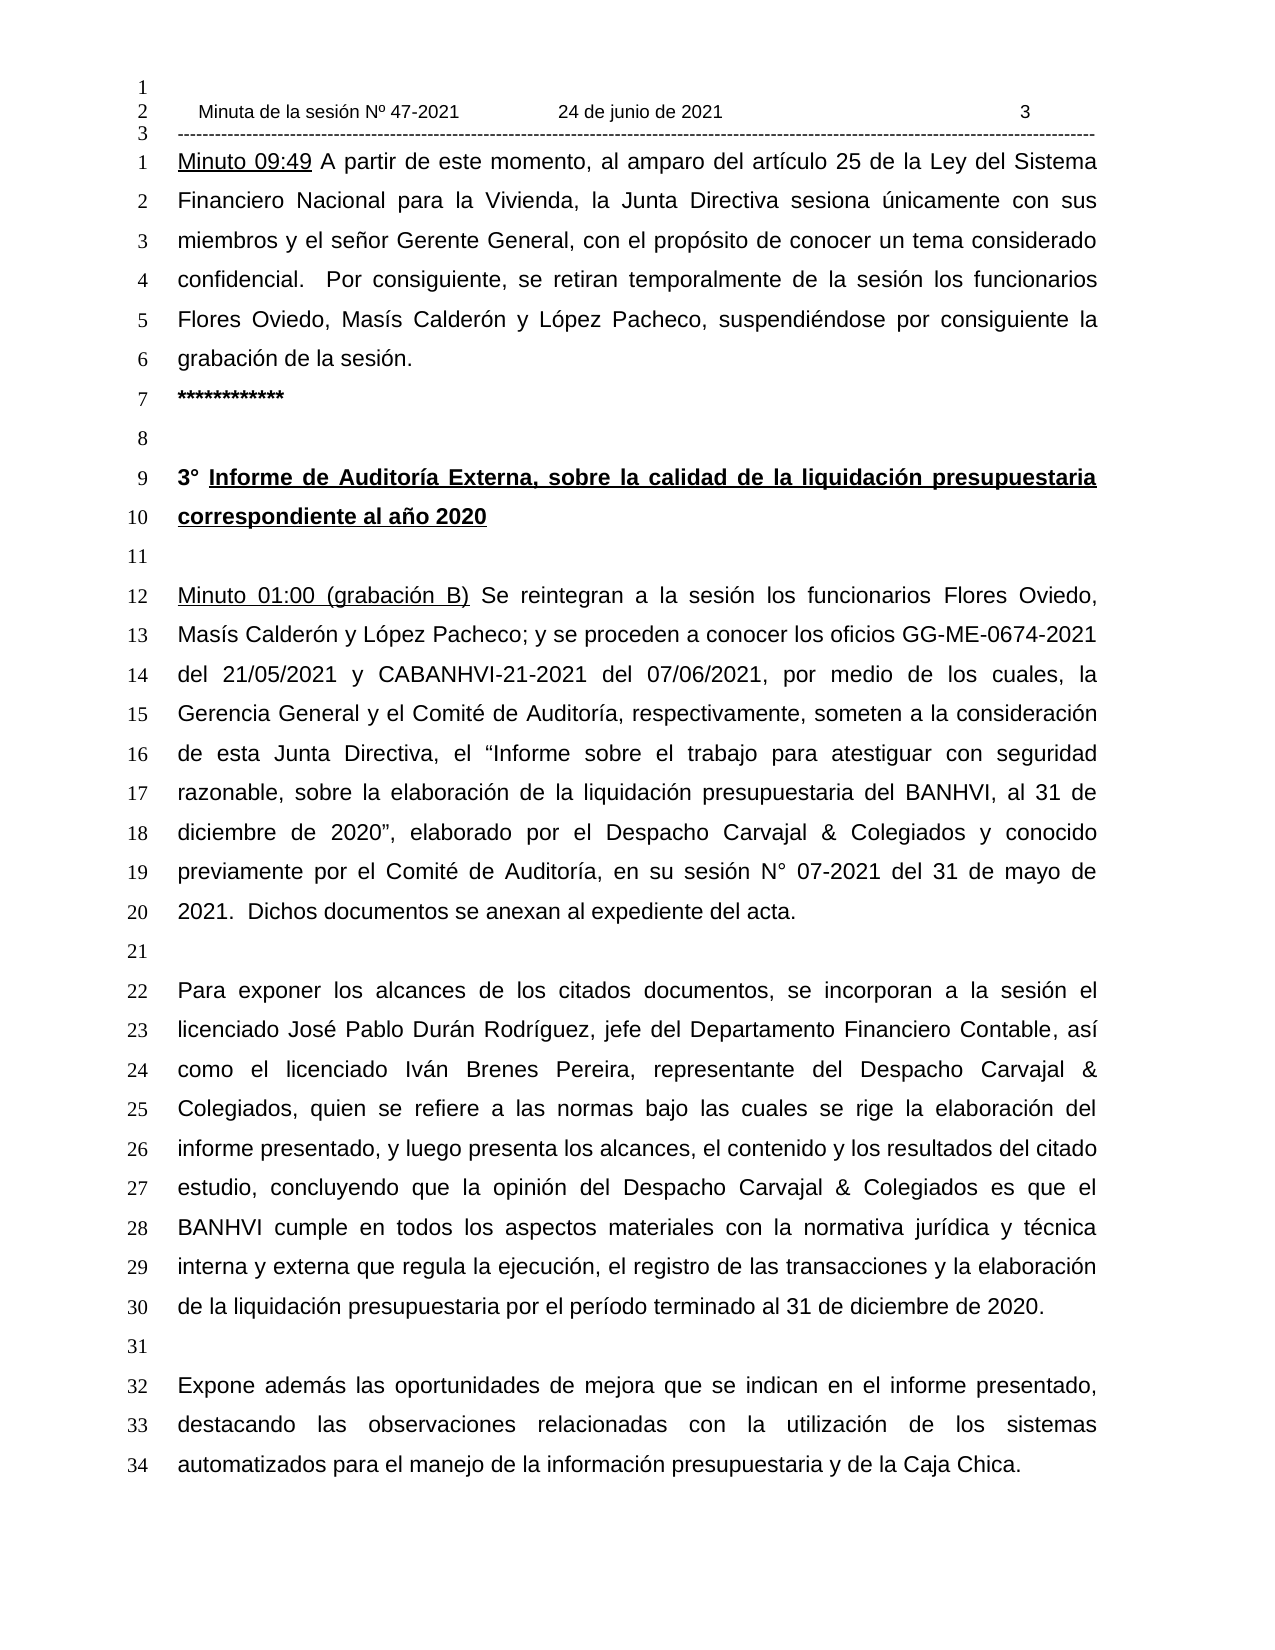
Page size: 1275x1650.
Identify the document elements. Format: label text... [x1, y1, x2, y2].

text ************ [177, 384, 1098, 411]
text Minuto 09:49 A partir de este momento, al amparo del artículo 25 de la Ley del Sistema Financiero Nacional para la Vivienda, la Junta Directiva sesiona únicamente con sus miembros y el señor Gerente General, con el propósito de conocer un tema considerado confidencial. Por consiguiente, se retiran temporalmente de la sesión los funcionarios Flores Oviedo, Masís Calderón y López Pacheco, suspendiéndose por consiguiente la grabación de la sesión. [177, 148, 1098, 371]
text Para exponer los alcances de los citados documentos, se incorporan a la sesión el licenciado José Pablo Durán Rodríguez, jefe del Departamento Financiero Contable, así como el licenciado Iván Brenes Pereira, representante del Despacho Carvajal & Colegiados, quien se refiere a las normas bajo las cuales se rige la elaboración del informe presentado, y luego presenta los alcances, el contenido y los resultados del citado estudio, concluyendo que la opinión del Despacho Carvajal & Colegiados es que el BANHVI cumple en todos los aspectos materiales con la normativa jurídica y técnica interna y externa que regula la ejecución, el registro de las transacciones y la elaboración de la liquidación presupuestaria por el período terminado al 31 de diciembre de 2020. [177, 977, 1098, 1319]
text Expone además las oportunidades de mejora que se indican en el informe presentado, destacando las observaciones relacionadas con la utilización de los sistemas automatizados para el manejo de la información presupuestaria y de la Caja Chica. [177, 1372, 1098, 1477]
text Minuto 01:00 (grabación B) Se reintegran a la sesión los funcionarios Flores Oviedo, Masís Calderón y López Pacheco; y se proceden a conocer los oficios GG-ME-0674-2021 del 21/05/2021 y CABANHVI-21-2021 del 07/06/2021, por medio de los cuales, la Gerencia General y el Comité de Auditoría, respectivamente, someten a la consideración de esta Junta Directiva, el “Informe sobre el trabajo para atestiguar con seguridad razonable, sobre la elaboración de la liquidación presupuestaria del BANHVI, al 31 de diciembre de 2020”, elaborado por el Despacho Carvajal & Colegiados y conocido previamente por el Comité de Auditoría, en su sesión N° 07-2021 del 31 de mayo de 2021. Dichos documentos se anexan al expediente del acta. [177, 582, 1098, 924]
text 3° Informe de Auditoría Externa, sobre la calidad de la liquidación presupuestaria correspondiente al año 2020 [177, 463, 1098, 529]
